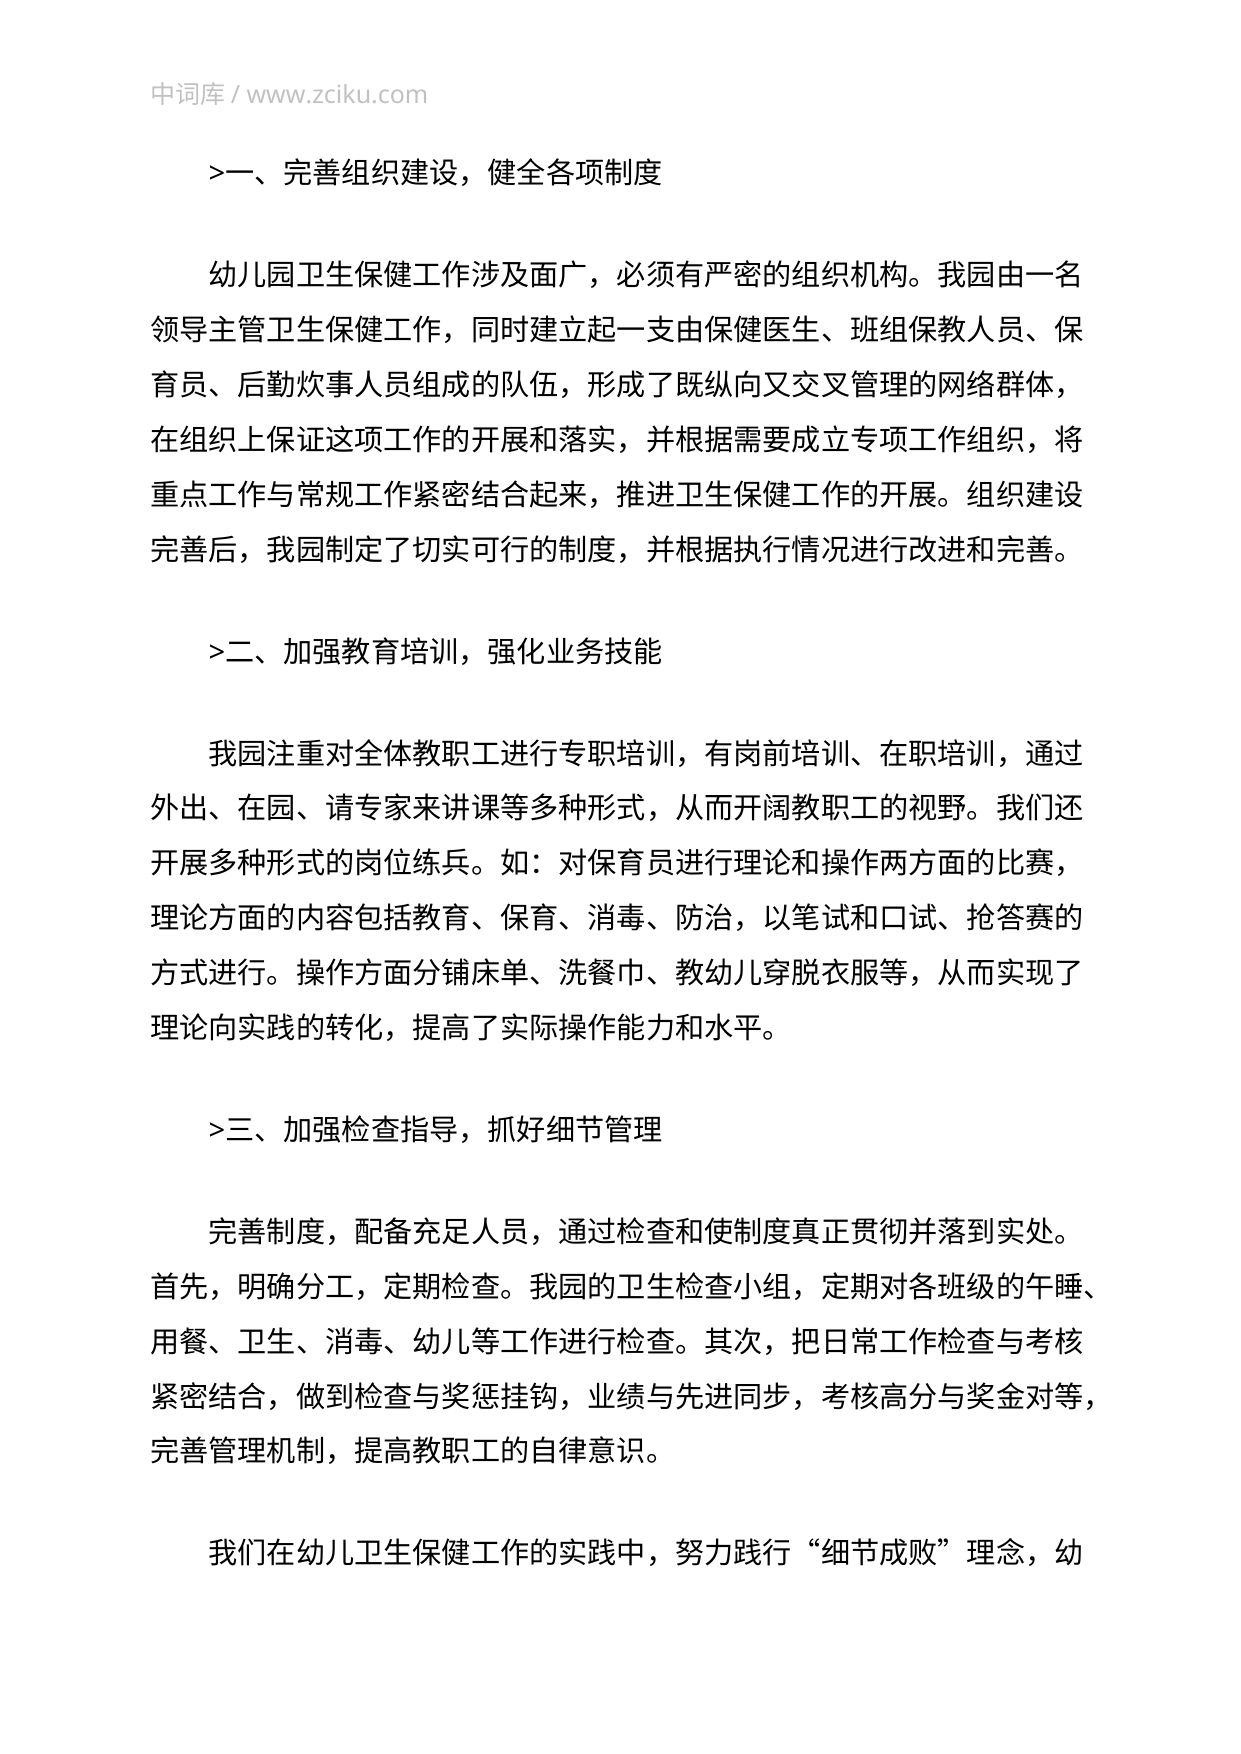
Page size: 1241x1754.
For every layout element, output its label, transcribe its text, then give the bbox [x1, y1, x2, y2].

text 我园注重对全体教职工进行专职培训，有岗前培训、在职培训，通过外出、在园、请专家来讲课等多种形式，从而开阔教职工的视野。我们还开展多种形式的岗位练兵。如：对保育员进行理论和操作两方面的比赛，理论方面的内容包括教育、保育、消毒、防治，以笔试和口试、抢答赛的方式进行。操作方面分铺床单、洗餐巾、教幼儿穿脱衣服等，从而实现了理论向实践的转化，提高了实际操作能力和水平。 [150, 730, 1090, 1047]
text >二、加强教育培训，强化业务技能 [150, 628, 1090, 671]
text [150, 1530, 1090, 1572]
text >一、完善组织建设，健全各项制度 [150, 150, 1090, 192]
text 幼儿园卫生保健工作涉及面广，必须有严密的组织机构。我园由一名领导主管卫生保健工作，同时建立起一支由保健医生、班组保教人员、保育员、后勤炊事人员组成的队伍，形成了既纵向又交叉管理的网络群体，在组织上保证这项工作的开展和落实，并根据需要成立专项工作组织，将重点工作与常规工作紧密结合起来，推进卫生保健工作的开展。组织建设完善后，我园制定了切实可行的制度，并根据执行情况进行改进和完善。 [150, 252, 1090, 569]
text >三、加强检查指导，抓好细节管理 [150, 1106, 1090, 1149]
text 完善制度，配备充足人员，通过检查和使制度真正贯彻并落到实处。首先，明确分工，定期检查。我园的卫生检查小组，定期对各班级的午睡、用餐、卫生、消毒、幼儿等工作进行检查。其次，把日常工作检查与考核紧密结合，做到检查与奖惩挂钩，业绩与先进同步，考核高分与奖金对等，完善管理机制，提高教职工的自律意识。 [150, 1208, 1090, 1470]
